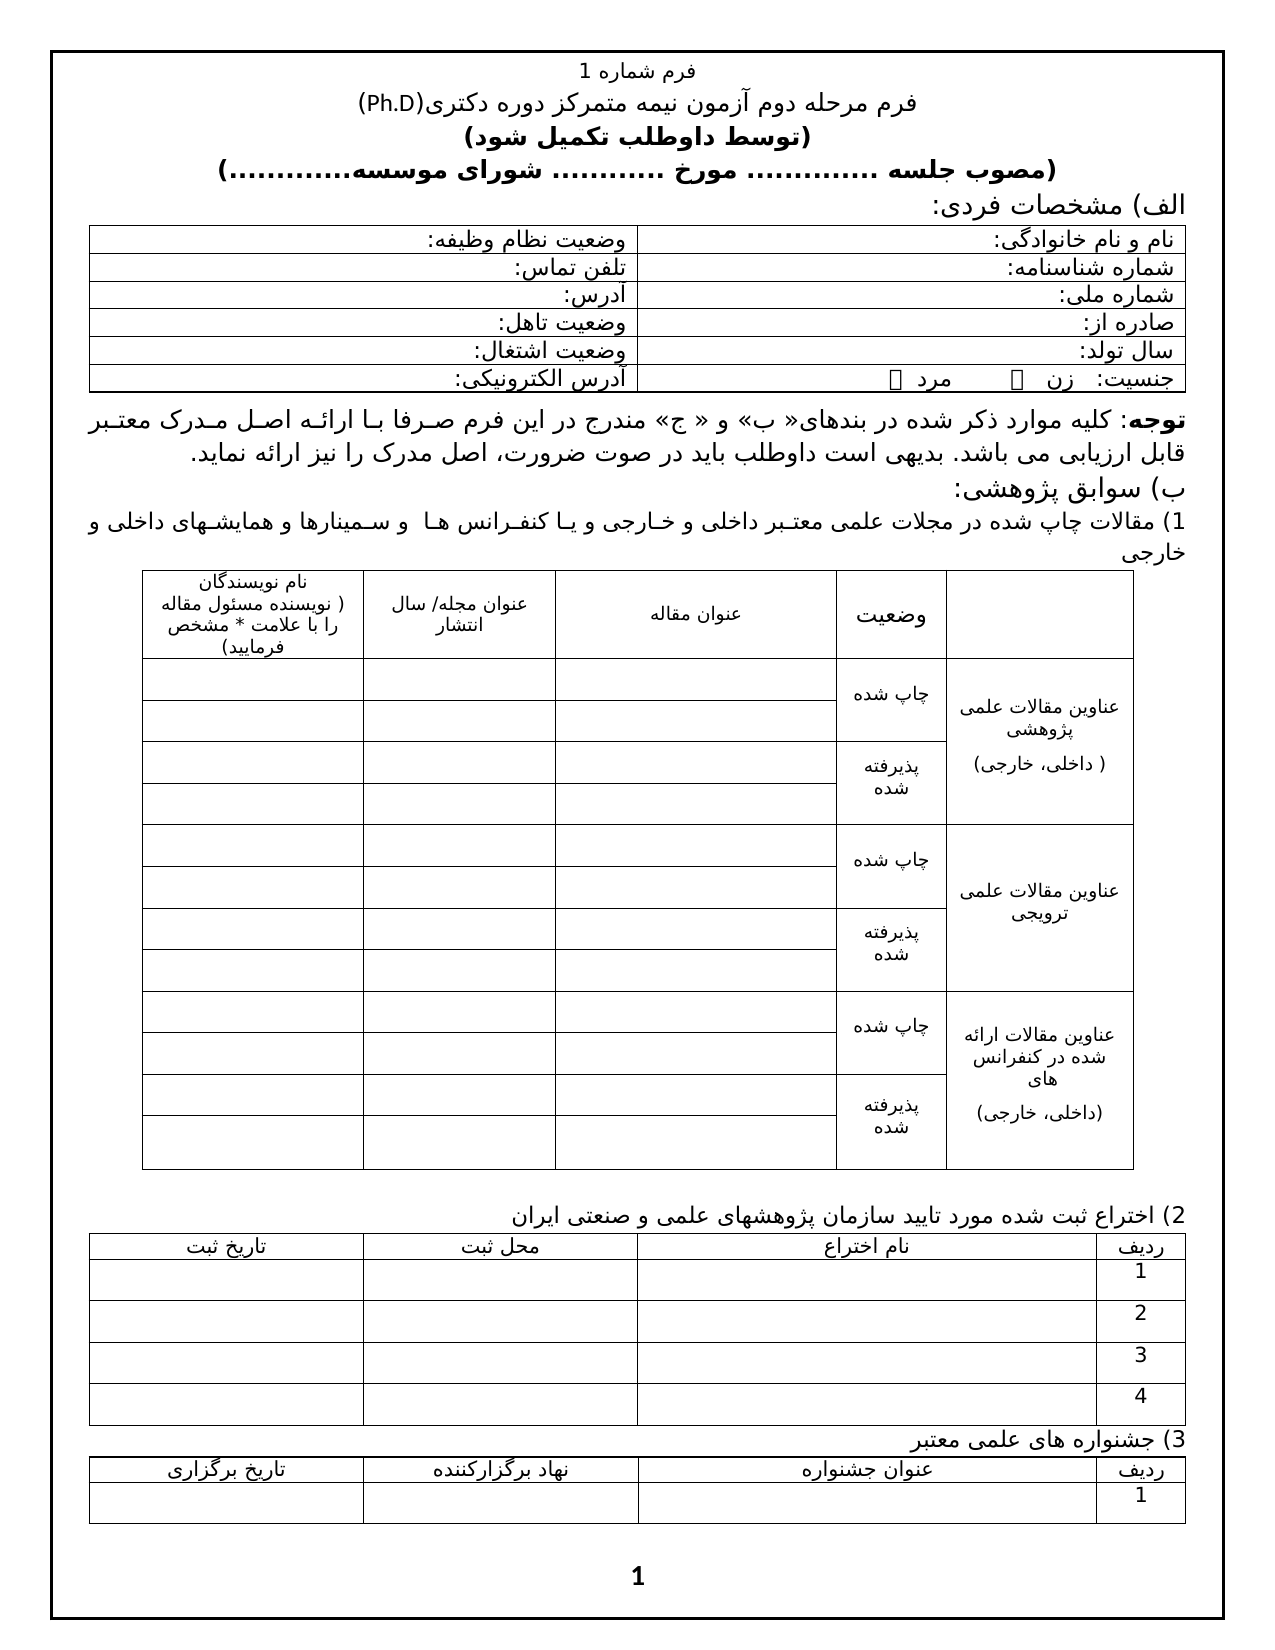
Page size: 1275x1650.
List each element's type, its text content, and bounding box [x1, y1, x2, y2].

table_cell 1 [1097, 1260, 1185, 1300]
table_header ردیف [1097, 1234, 1185, 1258]
table_header وضعیت [837, 571, 946, 658]
table_cell [364, 659, 555, 700]
text 2) اختراع ثبت شده مورد تایید سازمان پژوهشهای علمی و صنعتی ایران [89, 1203, 1186, 1229]
table_header نهاد برگزارکننده [364, 1458, 638, 1482]
table_header [947, 571, 1133, 658]
table_cell آدرس: [90, 282, 637, 308]
table_cell [556, 867, 836, 907]
table_cell [364, 1260, 637, 1300]
table_cell [364, 992, 555, 1032]
table_cell وضعیت اشتغال: [90, 337, 637, 364]
table_cell [143, 1116, 363, 1169]
table_cell [638, 1343, 1096, 1383]
text 3) جشنواره های علمی معتبر [89, 1426, 1186, 1452]
table_cell عناوین مقالات علمی ترویجی [947, 825, 1133, 991]
table_cell [556, 742, 836, 783]
table_cell [364, 867, 555, 907]
table_cell [143, 950, 363, 991]
text (توسط داوطلب تکمیل شود) [89, 122, 1186, 151]
table_cell [143, 784, 363, 824]
table_cell [556, 1075, 836, 1115]
table_cell [638, 1301, 1096, 1342]
table_header نام اختراع [638, 1234, 1096, 1258]
table_cell [364, 1033, 555, 1074]
table_cell [143, 701, 363, 741]
table_cell [364, 1343, 637, 1383]
table_cell [90, 1384, 363, 1425]
table_header عنوان جشنواره [639, 1458, 1096, 1482]
table_cell [364, 909, 555, 949]
table_cell پذیرفته شده [837, 909, 946, 991]
table_cell [556, 659, 836, 700]
table_cell [143, 742, 363, 783]
table_cell وضعیت تاهل: [90, 309, 637, 336]
table_cell [90, 1260, 363, 1300]
table_cell آدرس الکترونیکی: [90, 365, 637, 391]
table_cell عناوین مقالات علمی پژوهشی ( داخلی، خارجی) [947, 659, 1133, 824]
table_cell [556, 784, 836, 824]
table_cell پذیرفته شده [837, 1075, 946, 1169]
table_header نام نویسندگان ( نویسنده مسئول مقاله را با علامت * مشخص فرمایید) [143, 571, 363, 658]
table_cell [556, 992, 836, 1032]
text 1) مقالات چاپ شده در مجلات علمی معتبر داخلی و خارجی و یا کنفرانس ها و سمینارها و همایشهای داخلی و خارجی [89, 508, 1186, 566]
table_cell [556, 950, 836, 991]
table_cell [364, 1301, 637, 1342]
table_cell صادره از: [638, 309, 1185, 336]
table_cell [143, 909, 363, 949]
table_cell سال تولد: [638, 337, 1185, 364]
table_cell [143, 867, 363, 907]
table_cell 1 [1097, 1483, 1185, 1523]
table_cell [90, 1483, 363, 1523]
table_cell [556, 701, 836, 741]
table_cell [143, 992, 363, 1032]
table_cell [143, 1075, 363, 1115]
table_cell [90, 1343, 363, 1383]
table_cell [364, 1116, 555, 1169]
table_header عنوان مقاله [556, 571, 836, 658]
table_cell [143, 659, 363, 700]
table_cell جنسیت: زن مرد [638, 365, 1185, 391]
table_cell چاپ شده [837, 825, 946, 907]
table_cell [556, 1116, 836, 1169]
table_header تاریخ برگزاری [90, 1458, 363, 1482]
table_cell [364, 742, 555, 783]
table_header نام و نام خانوادگی: [638, 226, 1185, 253]
table_header عنوان مجله/ سال انتشار [364, 571, 555, 658]
table_cell شماره شناسنامه: [638, 254, 1185, 281]
text فرم شماره 1 [89, 59, 1186, 83]
table_cell پذیرفته شده [837, 742, 946, 824]
table_cell چاپ شده [837, 659, 946, 741]
table_cell [556, 825, 836, 866]
table_header تاریخ ثبت [90, 1234, 363, 1258]
table_cell چاپ شده [837, 992, 946, 1074]
table_cell تلفن تماس: [90, 254, 637, 281]
table_cell [143, 1033, 363, 1074]
table_cell [556, 1033, 836, 1074]
table_header محل ثبت [364, 1234, 637, 1258]
table_cell [638, 1384, 1096, 1425]
table_cell [364, 1075, 555, 1115]
table_header ردیف [1097, 1458, 1185, 1482]
table_cell 2 [1097, 1301, 1185, 1342]
table_cell [364, 1384, 637, 1425]
text فرم مرحله دوم آزمون نیمه متمرکز دوره دکتری(Ph.D) [89, 87, 1186, 117]
table_cell عناوین مقالات ارائه شده در کنفرانس های (داخلی، خارجی) [947, 992, 1133, 1169]
table_cell [364, 825, 555, 866]
table_cell 3 [1097, 1343, 1185, 1383]
text ب) سوابق پژوهشی: [89, 472, 1186, 504]
table_cell [143, 825, 363, 866]
table_cell [639, 1483, 1096, 1523]
table_cell [364, 1483, 638, 1523]
text (مصوب جلسه .............. مورخ ............ شورای موسسه.............) [89, 155, 1186, 184]
text توجه: کلیه موارد ذکر شده در بندهای« ب» و « ج» مندرج در این فرم صرفا با ارائه اصل مدرک معتبر قابل ارزیابی می باشد. بدیهی است داوطلب باید در صوت ضرورت، اصل مدرک را نیز ارائه نماید. [89, 405, 1186, 468]
table_cell [556, 909, 836, 949]
table_cell [364, 950, 555, 991]
table_cell شماره ملی: [638, 282, 1185, 308]
table_cell 4 [1097, 1384, 1185, 1425]
table_cell [638, 1260, 1096, 1300]
table_header وضعیت نظام وظیفه: [90, 226, 637, 253]
text الف) مشخصات فردی: [89, 189, 1186, 221]
table_cell [364, 701, 555, 741]
table_cell [90, 1301, 363, 1342]
table_cell [364, 784, 555, 824]
